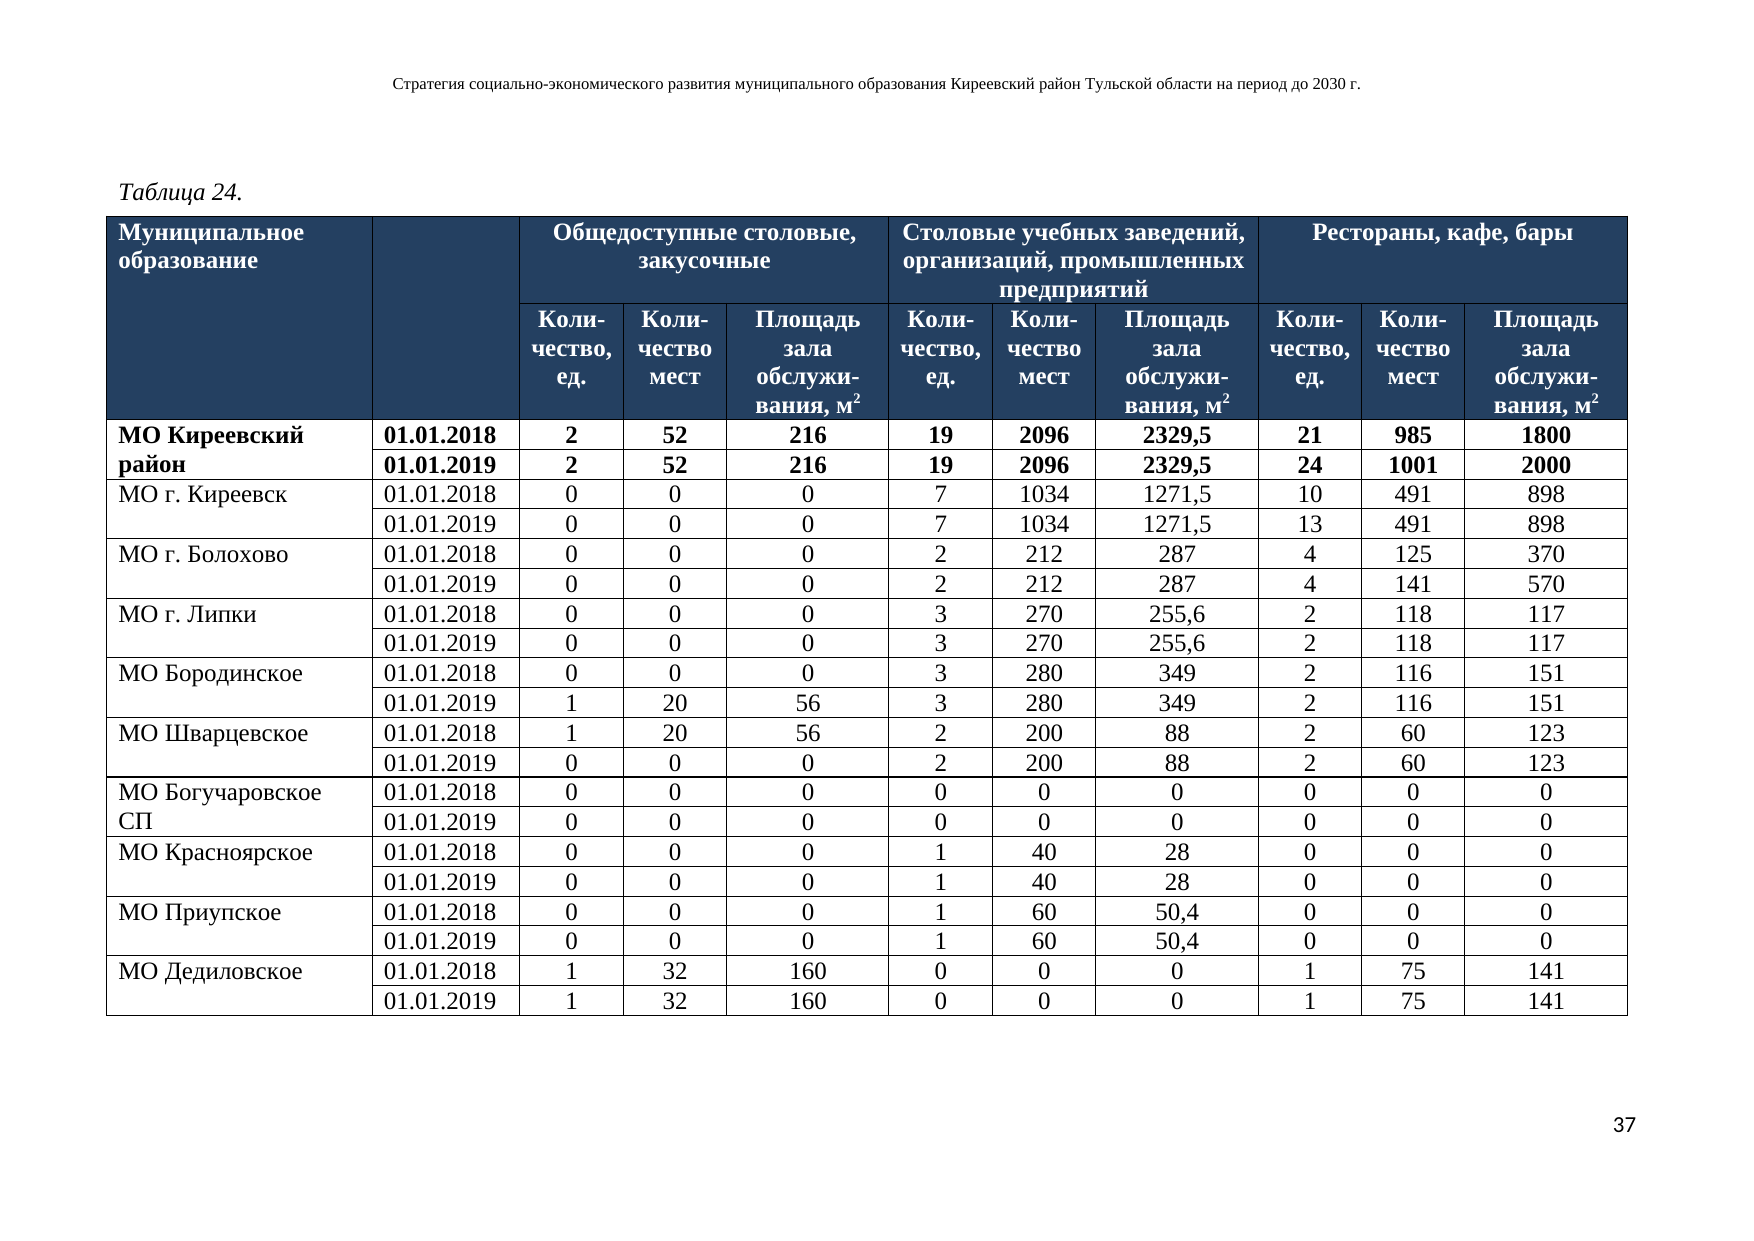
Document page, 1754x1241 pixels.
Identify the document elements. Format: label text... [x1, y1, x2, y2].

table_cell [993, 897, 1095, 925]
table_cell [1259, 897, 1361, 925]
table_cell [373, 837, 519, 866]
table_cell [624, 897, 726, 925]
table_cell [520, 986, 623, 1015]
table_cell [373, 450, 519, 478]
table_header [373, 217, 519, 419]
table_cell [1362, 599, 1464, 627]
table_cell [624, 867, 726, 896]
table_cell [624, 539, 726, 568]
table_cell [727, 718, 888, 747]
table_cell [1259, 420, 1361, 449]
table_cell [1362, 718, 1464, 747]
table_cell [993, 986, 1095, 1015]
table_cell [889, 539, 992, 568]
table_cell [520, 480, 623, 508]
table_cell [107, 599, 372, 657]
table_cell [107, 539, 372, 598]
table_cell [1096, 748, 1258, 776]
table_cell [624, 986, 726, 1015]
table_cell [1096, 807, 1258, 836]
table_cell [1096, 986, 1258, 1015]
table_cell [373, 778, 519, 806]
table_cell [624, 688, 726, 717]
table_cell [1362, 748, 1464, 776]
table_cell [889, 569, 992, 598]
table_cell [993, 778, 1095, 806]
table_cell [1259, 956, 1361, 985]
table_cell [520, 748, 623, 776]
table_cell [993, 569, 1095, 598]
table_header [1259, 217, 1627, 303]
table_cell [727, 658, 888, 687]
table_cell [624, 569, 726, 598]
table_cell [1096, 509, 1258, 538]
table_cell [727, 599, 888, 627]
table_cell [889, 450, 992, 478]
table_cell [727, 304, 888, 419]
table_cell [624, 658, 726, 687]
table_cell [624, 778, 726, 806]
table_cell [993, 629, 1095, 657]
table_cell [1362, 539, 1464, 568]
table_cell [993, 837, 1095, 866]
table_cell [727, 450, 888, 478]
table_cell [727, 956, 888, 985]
text Таблица 24. [118, 177, 1636, 206]
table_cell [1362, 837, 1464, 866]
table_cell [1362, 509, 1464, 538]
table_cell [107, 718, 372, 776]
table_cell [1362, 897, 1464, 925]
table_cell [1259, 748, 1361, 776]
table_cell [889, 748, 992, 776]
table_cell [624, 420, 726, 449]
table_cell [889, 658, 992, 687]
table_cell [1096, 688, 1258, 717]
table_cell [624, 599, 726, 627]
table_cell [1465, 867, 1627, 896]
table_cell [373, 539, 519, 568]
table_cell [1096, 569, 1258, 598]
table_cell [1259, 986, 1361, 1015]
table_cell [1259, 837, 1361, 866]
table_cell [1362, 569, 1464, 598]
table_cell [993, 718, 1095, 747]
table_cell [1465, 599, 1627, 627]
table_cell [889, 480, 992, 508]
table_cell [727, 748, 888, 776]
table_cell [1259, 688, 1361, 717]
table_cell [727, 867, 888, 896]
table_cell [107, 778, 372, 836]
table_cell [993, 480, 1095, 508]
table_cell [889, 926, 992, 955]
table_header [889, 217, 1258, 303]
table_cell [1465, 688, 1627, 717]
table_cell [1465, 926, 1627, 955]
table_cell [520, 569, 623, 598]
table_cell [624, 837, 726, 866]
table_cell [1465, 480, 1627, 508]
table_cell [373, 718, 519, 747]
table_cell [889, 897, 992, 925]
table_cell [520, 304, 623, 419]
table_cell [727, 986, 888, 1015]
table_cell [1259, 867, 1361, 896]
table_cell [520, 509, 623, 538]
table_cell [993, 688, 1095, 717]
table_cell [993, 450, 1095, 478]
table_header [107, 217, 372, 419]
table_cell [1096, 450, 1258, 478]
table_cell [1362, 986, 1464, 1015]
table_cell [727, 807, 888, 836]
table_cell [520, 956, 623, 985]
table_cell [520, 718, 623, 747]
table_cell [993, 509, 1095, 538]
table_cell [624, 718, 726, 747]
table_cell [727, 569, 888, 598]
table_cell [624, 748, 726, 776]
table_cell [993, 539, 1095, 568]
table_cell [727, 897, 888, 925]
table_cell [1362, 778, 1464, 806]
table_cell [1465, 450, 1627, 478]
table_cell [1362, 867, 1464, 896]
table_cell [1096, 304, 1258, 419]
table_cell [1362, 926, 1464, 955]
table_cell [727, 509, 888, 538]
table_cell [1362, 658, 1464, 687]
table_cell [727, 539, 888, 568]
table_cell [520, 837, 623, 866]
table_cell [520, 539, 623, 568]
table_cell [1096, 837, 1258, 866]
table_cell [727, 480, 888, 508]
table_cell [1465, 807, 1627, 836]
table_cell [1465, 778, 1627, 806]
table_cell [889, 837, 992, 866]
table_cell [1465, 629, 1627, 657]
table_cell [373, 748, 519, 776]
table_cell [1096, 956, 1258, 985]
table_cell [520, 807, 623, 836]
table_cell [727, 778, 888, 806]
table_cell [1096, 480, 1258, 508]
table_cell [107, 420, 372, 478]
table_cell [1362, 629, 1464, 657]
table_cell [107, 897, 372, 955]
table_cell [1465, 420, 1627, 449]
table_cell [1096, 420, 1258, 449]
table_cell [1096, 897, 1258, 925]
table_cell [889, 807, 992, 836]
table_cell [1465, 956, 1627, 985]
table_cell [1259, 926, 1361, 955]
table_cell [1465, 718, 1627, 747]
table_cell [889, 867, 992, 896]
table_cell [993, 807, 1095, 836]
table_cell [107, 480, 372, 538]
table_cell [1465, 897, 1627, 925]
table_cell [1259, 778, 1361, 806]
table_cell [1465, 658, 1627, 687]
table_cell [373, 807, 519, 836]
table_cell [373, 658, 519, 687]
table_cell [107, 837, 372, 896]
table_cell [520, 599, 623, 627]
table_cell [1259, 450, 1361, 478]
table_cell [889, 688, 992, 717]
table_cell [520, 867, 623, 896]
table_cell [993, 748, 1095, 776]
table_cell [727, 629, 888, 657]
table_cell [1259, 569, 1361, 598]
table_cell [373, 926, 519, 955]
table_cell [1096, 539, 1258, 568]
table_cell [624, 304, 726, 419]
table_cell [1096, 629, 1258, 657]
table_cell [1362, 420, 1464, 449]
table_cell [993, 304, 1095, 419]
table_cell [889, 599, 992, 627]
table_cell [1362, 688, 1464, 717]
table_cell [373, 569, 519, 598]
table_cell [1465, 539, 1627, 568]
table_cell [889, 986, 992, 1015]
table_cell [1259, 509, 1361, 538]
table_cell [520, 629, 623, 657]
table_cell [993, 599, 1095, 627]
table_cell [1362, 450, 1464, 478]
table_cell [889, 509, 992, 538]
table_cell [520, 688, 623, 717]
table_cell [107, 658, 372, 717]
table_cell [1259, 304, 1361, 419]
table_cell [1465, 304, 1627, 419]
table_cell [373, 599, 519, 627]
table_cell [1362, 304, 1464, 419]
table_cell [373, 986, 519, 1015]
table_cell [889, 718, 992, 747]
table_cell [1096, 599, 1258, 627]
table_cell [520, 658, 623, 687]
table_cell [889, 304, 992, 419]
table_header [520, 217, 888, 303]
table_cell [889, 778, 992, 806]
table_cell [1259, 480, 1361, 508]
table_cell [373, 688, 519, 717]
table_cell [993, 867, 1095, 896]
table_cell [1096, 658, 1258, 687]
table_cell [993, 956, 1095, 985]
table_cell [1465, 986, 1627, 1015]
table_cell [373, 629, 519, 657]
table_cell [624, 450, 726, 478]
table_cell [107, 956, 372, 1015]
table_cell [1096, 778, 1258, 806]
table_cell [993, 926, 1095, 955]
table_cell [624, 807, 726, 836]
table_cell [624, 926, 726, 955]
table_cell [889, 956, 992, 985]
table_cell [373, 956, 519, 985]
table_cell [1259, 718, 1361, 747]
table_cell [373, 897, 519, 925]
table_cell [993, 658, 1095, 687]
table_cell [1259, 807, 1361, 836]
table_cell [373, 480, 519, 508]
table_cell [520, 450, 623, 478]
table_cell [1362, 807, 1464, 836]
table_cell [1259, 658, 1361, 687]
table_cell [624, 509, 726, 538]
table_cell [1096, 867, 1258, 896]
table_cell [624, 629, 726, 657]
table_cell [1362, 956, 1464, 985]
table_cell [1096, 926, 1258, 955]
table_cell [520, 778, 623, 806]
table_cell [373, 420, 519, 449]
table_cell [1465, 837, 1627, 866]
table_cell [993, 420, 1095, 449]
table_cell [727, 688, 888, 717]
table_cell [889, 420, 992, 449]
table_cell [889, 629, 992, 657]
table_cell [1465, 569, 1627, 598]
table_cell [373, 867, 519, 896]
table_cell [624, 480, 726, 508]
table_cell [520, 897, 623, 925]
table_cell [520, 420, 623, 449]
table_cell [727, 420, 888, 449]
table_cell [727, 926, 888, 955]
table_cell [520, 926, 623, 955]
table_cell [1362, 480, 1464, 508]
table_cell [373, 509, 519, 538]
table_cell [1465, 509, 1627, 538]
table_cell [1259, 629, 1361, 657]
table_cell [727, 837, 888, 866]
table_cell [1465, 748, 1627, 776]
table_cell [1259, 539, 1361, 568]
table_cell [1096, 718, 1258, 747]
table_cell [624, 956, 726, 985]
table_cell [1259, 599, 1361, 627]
